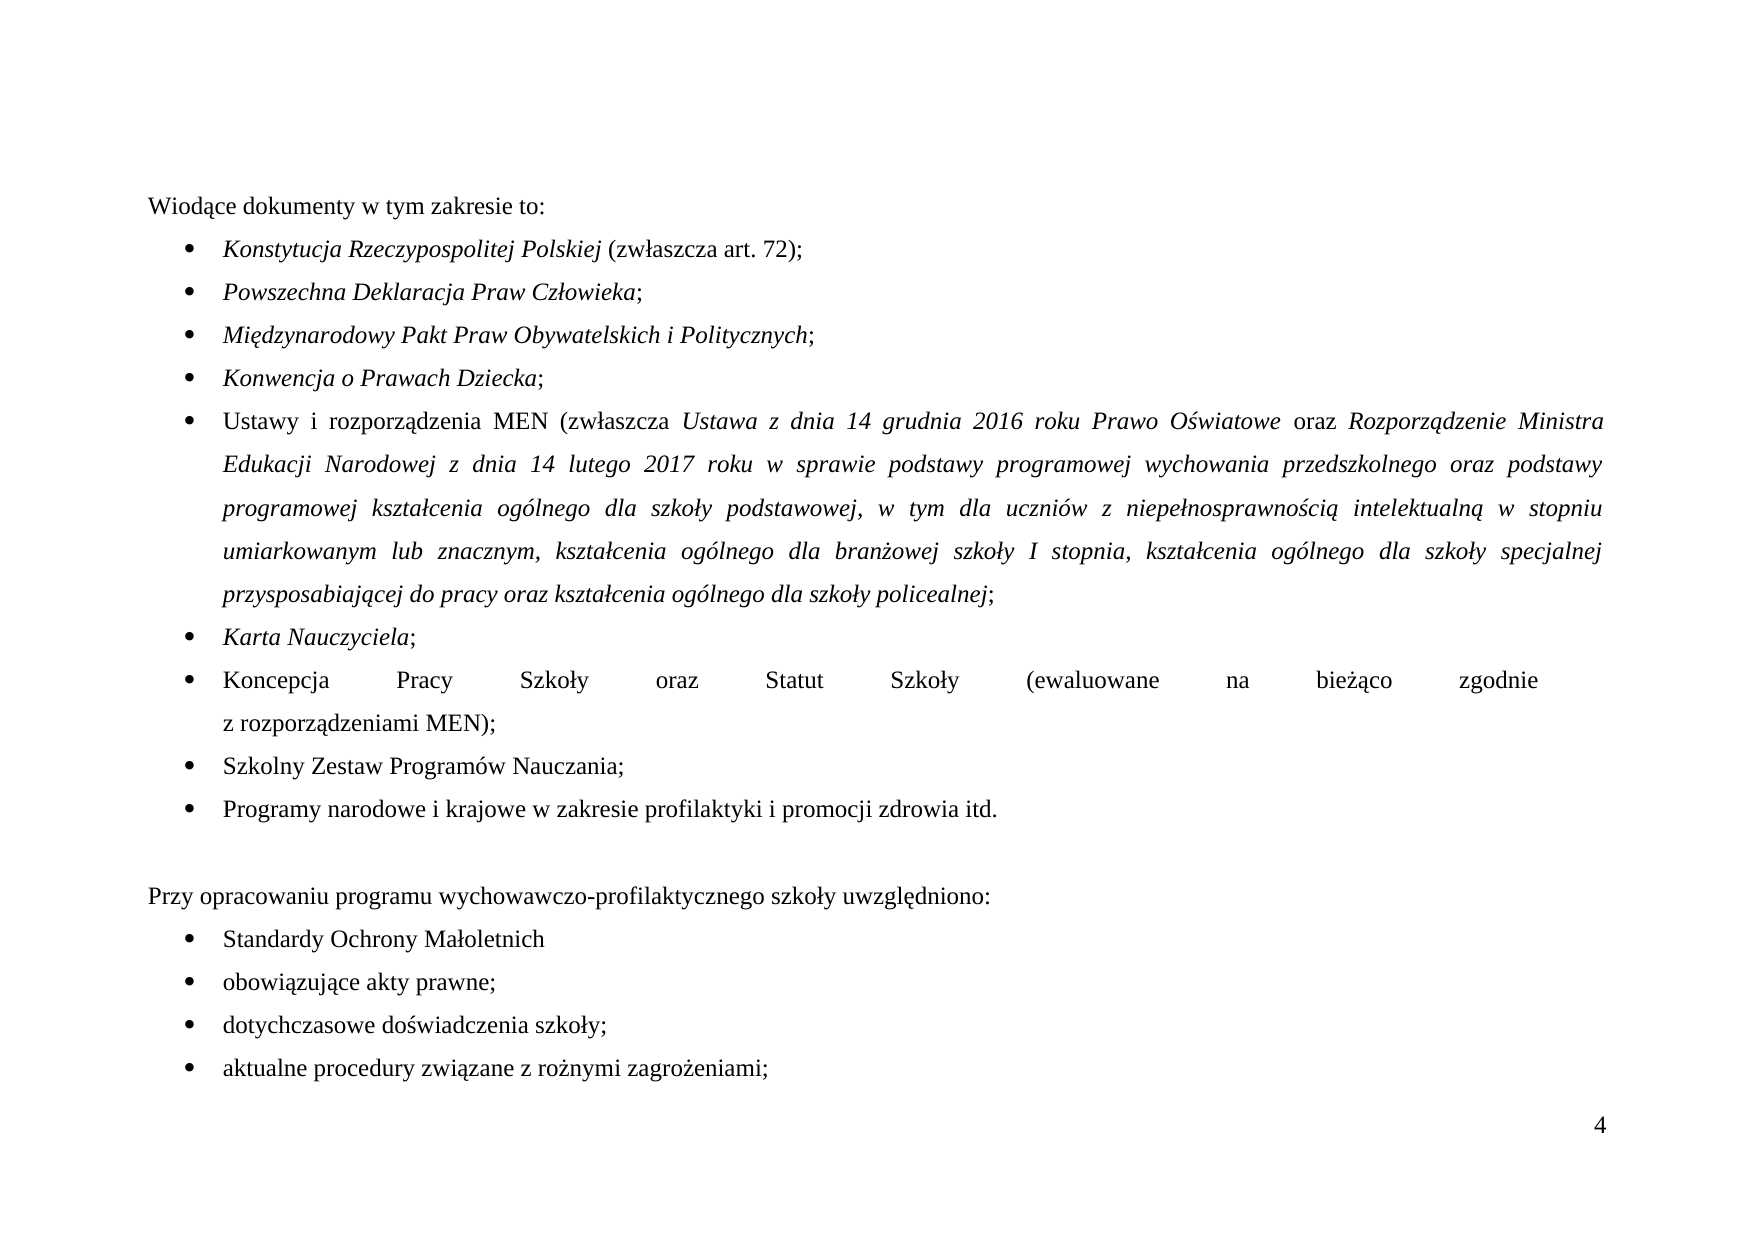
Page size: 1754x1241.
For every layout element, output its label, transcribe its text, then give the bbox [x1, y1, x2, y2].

list obowiązujące akty prawne; [185, 967, 1606, 996]
text Wiodące dokumenty w tym zakresie to: [148, 191, 1606, 219]
list Koncepcja Pracy Szkoły oraz Statut Szkoły (ewaluowane na bieżąco zgodnie z rozporządzeniami MEN); [185, 665, 1606, 737]
list Ustawy i rozporządzenia MEN (zwłaszcza Ustawa z dnia 14 grudnia 2016 roku Prawo Oświatowe oraz Rozporządzenie Ministra Edukacji Narodowej z dnia 14 lutego 2017 roku w sprawie podstawy programowej wychowania przedszkolnego oraz podstawy programowej kształcenia ogólnego dla szkoły podstawowej, w tym dla uczniów z niepełnosprawnością intelektualną w stopniu umiarkowanym lub znacznym, kształcenia ogólnego dla branżowej szkoły I stopnia, kształcenia ogólnego dla szkoły specjalnej przysposabiającej do pracy oraz kształcenia ogólnego dla szkoły policealnej; [185, 406, 1606, 608]
list Standardy Ochrony Małoletnich [185, 924, 1606, 953]
list Karta Nauczyciela; [185, 622, 1606, 651]
list dotychczasowe doświadczenia szkoły; [185, 1010, 1606, 1039]
list Konstytucja Rzeczypospolitej Polskiej (zwłaszcza art. 72); [185, 234, 1606, 263]
list Konwencja o Prawach Dziecka; [185, 363, 1606, 392]
list Powszechna Deklaracja Praw Człowieka; [185, 277, 1606, 306]
list Międzynarodowy Pakt Praw Obywatelskich i Politycznych; [185, 320, 1606, 349]
list aktualne procedury związane z rożnymi zagrożeniami; [185, 1053, 1606, 1082]
list Szkolny Zestaw Programów Nauczania; [185, 751, 1606, 780]
list Programy narodowe i krajowe w zakresie profilaktyki i promocji zdrowia itd. [185, 794, 1606, 823]
text Przy opracowaniu programu wychowawczo-profilaktycznego szkoły uwzględniono: [148, 881, 1606, 909]
